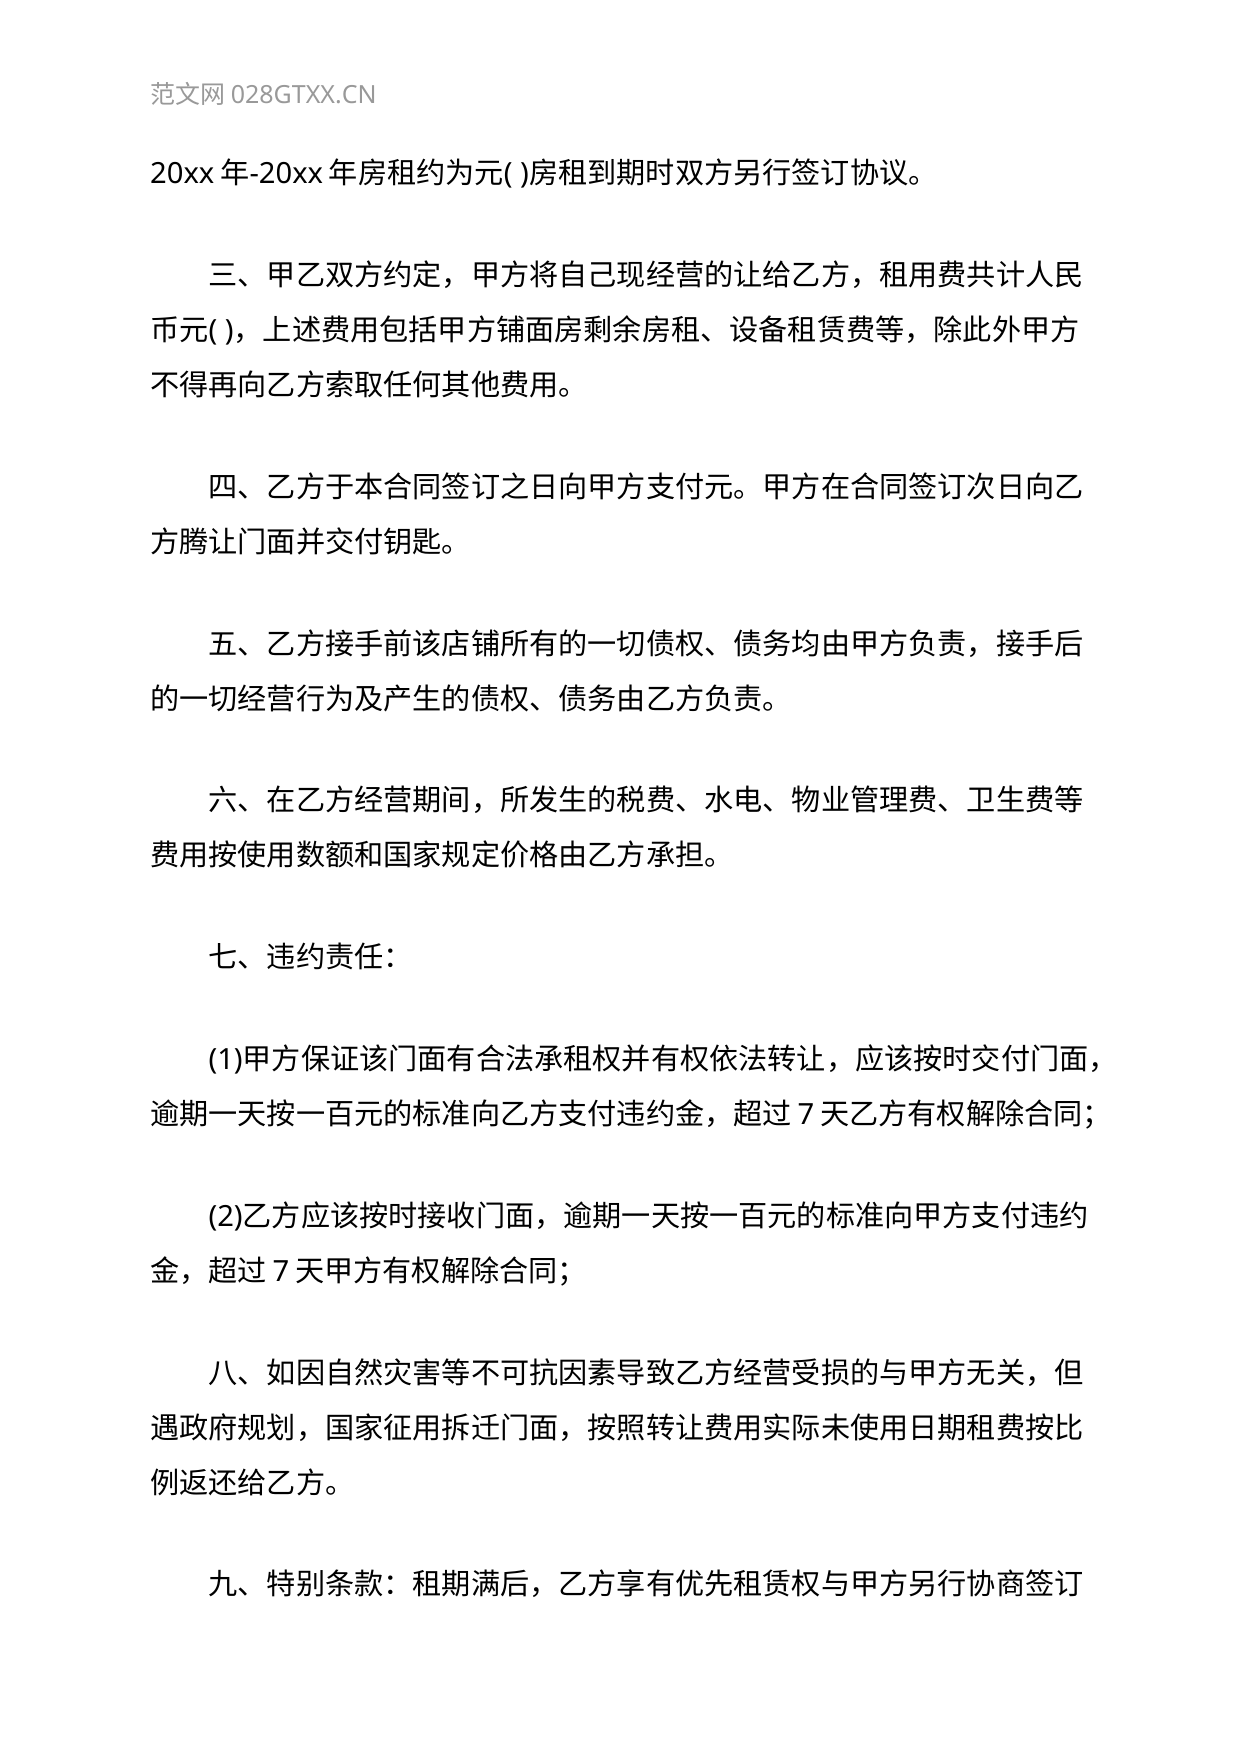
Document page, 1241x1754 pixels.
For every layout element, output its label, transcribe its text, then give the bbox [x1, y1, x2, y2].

text (1)甲方保证该门面有合法承租权并有权依法转让，应该按时交付门面，逾期一天按一百元的标准向乙方支付违约金，超过7天乙方有权解除合同； [150, 1035, 1090, 1133]
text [150, 150, 1090, 192]
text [150, 1561, 1090, 1603]
text 五、乙方接手前该店铺所有的一切债权、债务均由甲方负责，接手后的一切经营行为及产生的债权、债务由乙方负责。 [150, 620, 1090, 717]
text 六、在乙方经营期间，所发生的税费、水电、物业管理费、卫生费等费用按使用数额和国家规定价格由乙方承担。 [150, 777, 1090, 874]
text 三、甲乙双方约定，甲方将自己现经营的让给乙方，租用费共计人民币元( )，上述费用包括甲方铺面房剩余房租、设备租赁费等，除此外甲方不得再向乙方索取任何其他费用。 [150, 252, 1090, 404]
text 八、如因自然灾害等不可抗因素导致乙方经营受损的与甲方无关，但遇政府规划，国家征用拆迁门面，按照转让费用实际未使用日期租费按比例返还给乙方。 [150, 1349, 1090, 1501]
text 七、违约责任： [150, 934, 1090, 976]
text (2)乙方应该按时接收门面，逾期一天按一百元的标准向甲方支付违约金，超过7天甲方有权解除合同； [150, 1192, 1090, 1290]
text 四、乙方于本合同签订之日向甲方支付元。甲方在合同签订次日向乙方腾让门面并交付钥匙。 [150, 464, 1090, 561]
